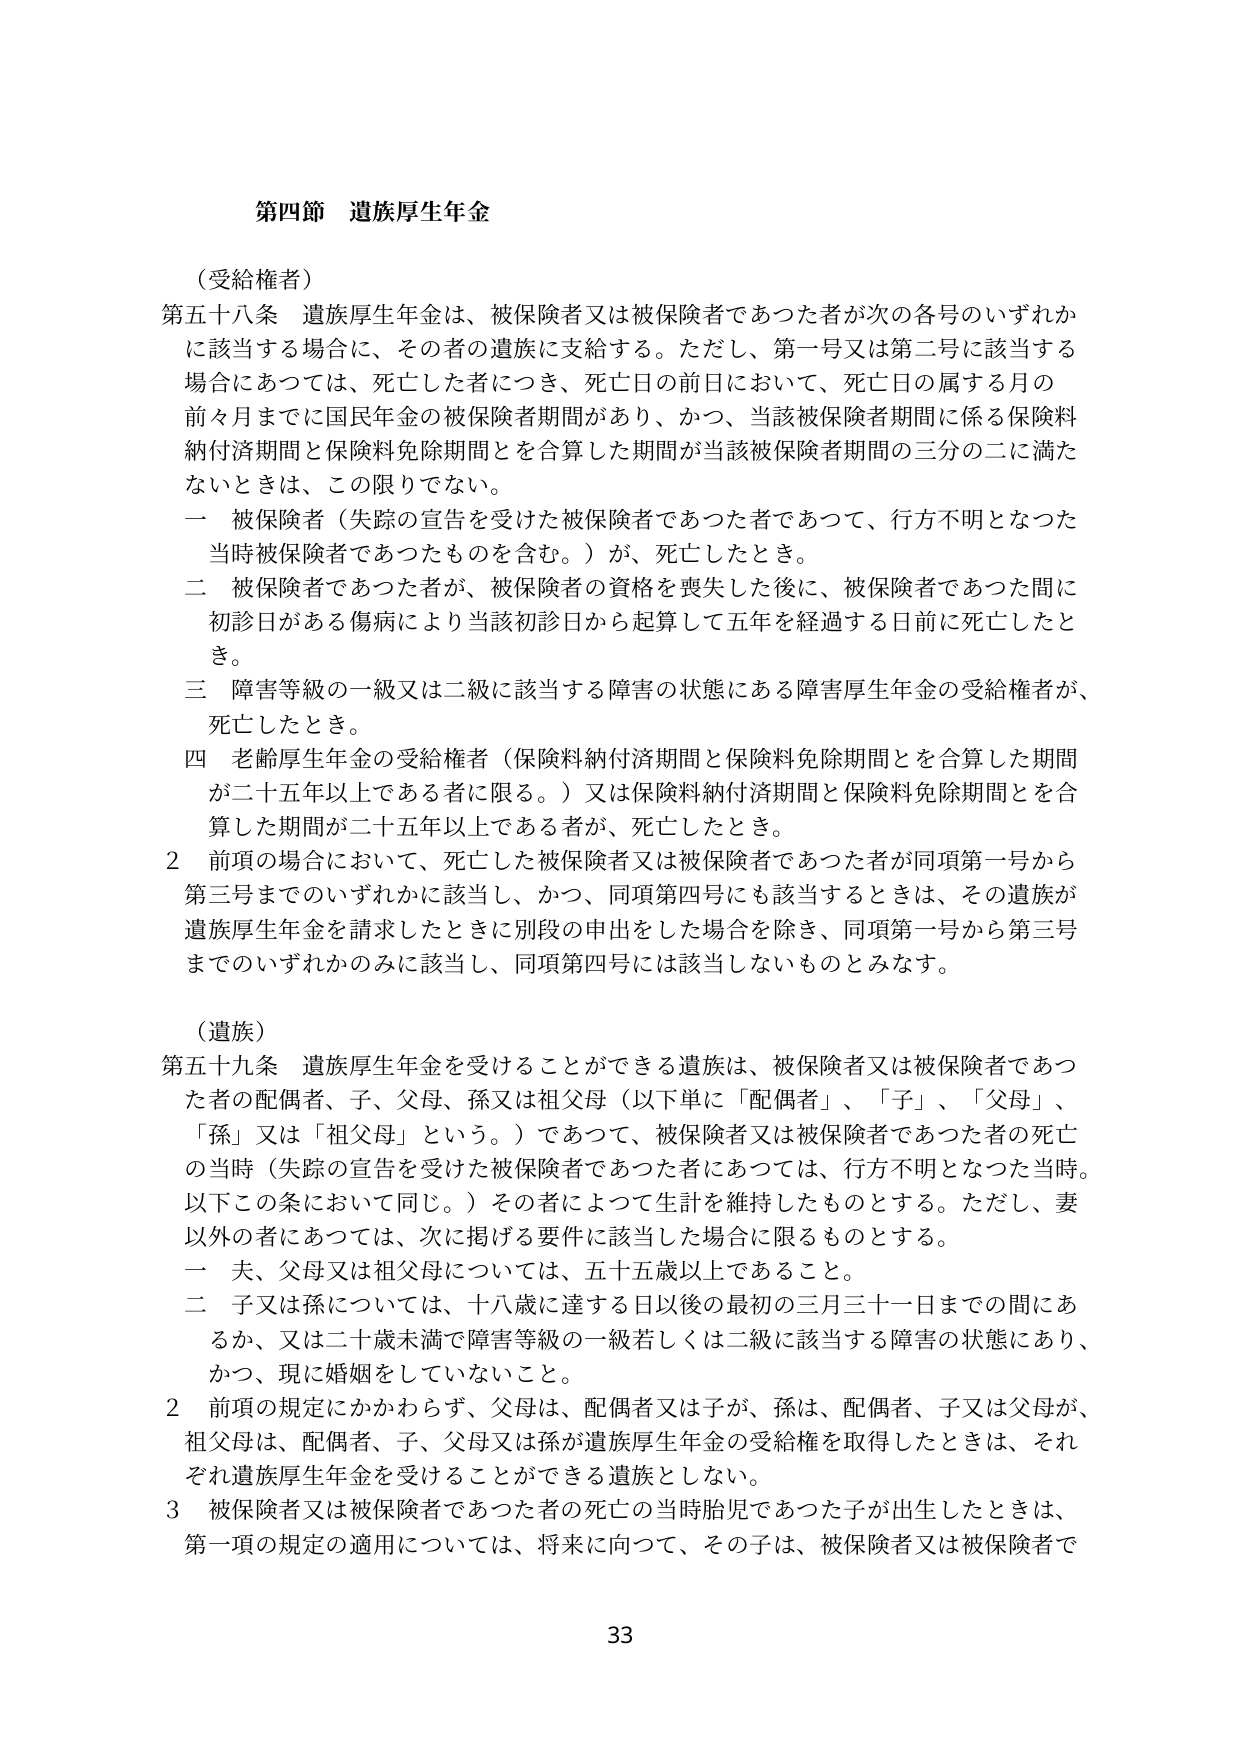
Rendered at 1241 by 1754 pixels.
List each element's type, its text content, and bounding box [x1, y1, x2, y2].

text 第五十八条 遺族厚生年金は、被保険者又は被保険者であつた者が次の各号のいずれかに該当する場合に、その者の遺族に支給する。ただし、第一号又は第二号に該当する場合にあつては、死亡した者につき、死亡日の前日において、死亡日の属する月の前々月までに国民年金の被保険者期間があり、かつ、当該被保険者期間に係る保険料納付済期間と保険料免除期間とを合算した期間が当該被保険者期間の三分の二に満たないときは、この限りでない。 [161, 296, 1079, 501]
text 二 子又は孫については、十八歳に達する日以後の最初の三月三十一日までの間にあるか、又は二十歳未満で障害等級の一級若しくは二級に該当する障害の状態にあり、かつ、現に婚姻をしていないこと。 [184, 1287, 1079, 1389]
text （遺族） [184, 1014, 1079, 1048]
text 四 老齢厚生年金の受給権者（保険料納付済期間と保険料免除期間とを合算した期間が二十五年以上である者に限る。）又は保険料納付済期間と保険料免除期間とを合算した期間が二十五年以上である者が、死亡したとき。 [184, 740, 1079, 843]
text （受給権者） [184, 262, 1079, 296]
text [161, 1492, 1079, 1560]
text ２ 前項の場合において、死亡した被保険者又は被保険者であつた者が同項第一号から第三号までのいずれかに該当し、かつ、同項第四号にも該当するときは、その遺族が遺族厚生年金を請求したときに別段の申出をした場合を除き、同項第一号から第三号までのいずれかのみに該当し、同項第四号には該当しないものとみなす。 [161, 843, 1079, 979]
text 三 障害等級の一級又は二級に該当する障害の状態にある障害厚生年金の受給権者が、死亡したとき。 [184, 672, 1079, 740]
text 第五十九条 遺族厚生年金を受けることができる遺族は、被保険者又は被保険者であつた者の配偶者、子、父母、孫又は祖父母（以下単に「配偶者」、「子」、「父母」、「孫」又は「祖父母」という。）であつて、被保険者又は被保険者であつた者の死亡の当時（失踪の宣告を受けた被保険者であつた者にあつては、行方不明となつた当時。以下この条において同じ。）その者によつて生計を維持したものとする。ただし、妻以外の者にあつては、次に掲げる要件に該当した場合に限るものとする。 [161, 1048, 1079, 1253]
text 一 夫、父母又は祖父母については、五十五歳以上であること。 [184, 1253, 1079, 1287]
text 二 被保険者であつた者が、被保険者の資格を喪失した後に、被保険者であつた間に初診日がある傷病により当該初診日から起算して五年を経過する日前に死亡したとき。 [184, 569, 1079, 672]
text ２ 前項の規定にかかわらず、父母は、配偶者又は子が、孫は、配偶者、子又は父母が、祖父母は、配偶者、子、父母又は孫が遺族厚生年金の受給権を取得したときは、それぞれ遺族厚生年金を受けることができる遺族としない。 [161, 1389, 1079, 1492]
text 一 被保険者（失踪の宣告を受けた被保険者であつた者であつて、行方不明となつた当時被保険者であつたものを含む。）が、死亡したとき。 [184, 501, 1079, 569]
text 第四節 遺族厚生年金 [253, 194, 1079, 228]
